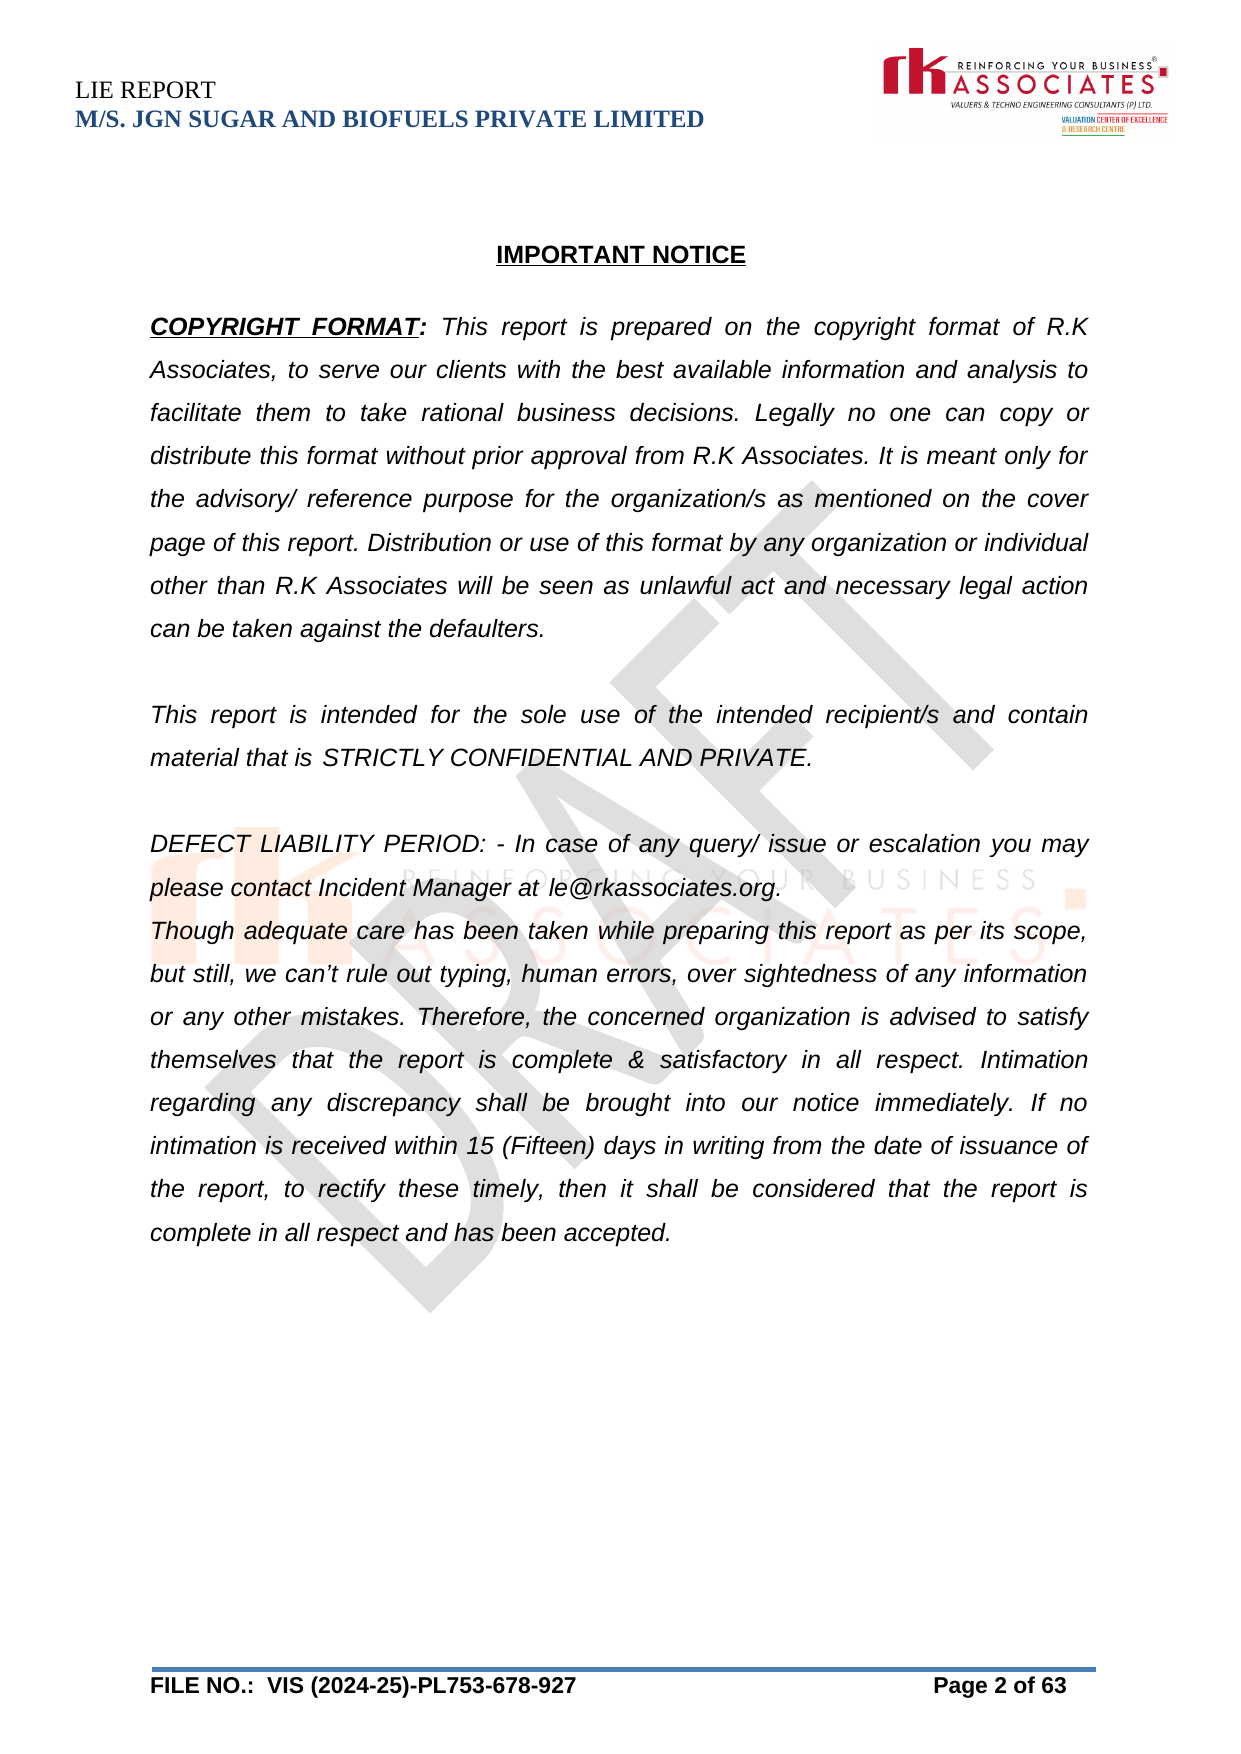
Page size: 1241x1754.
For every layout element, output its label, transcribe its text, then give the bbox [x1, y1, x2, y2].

picture [878, 40, 1171, 139]
subtitle IMPORTANT NOTICE [150, 240, 1092, 269]
text DEFECT LIABILITY PERIOD: - In case of any query/ issue or escalation you may please contact Incident Manager at le@rkassociates.org. [150, 829, 1092, 901]
text Though adequate care has been taken while preparing this report as per its scope, but still, we can’t rule out typing, human errors, over sightedness of any information or any other mistakes. Therefore, the concerned organization is advised to satisfy themselves that the report is complete & satisfactory in all respect. Intimation regarding any discrepancy shall be brought into our notice immediately. If no intimation is received within 15 (Fifteen) days in writing from the date of issuance of the report, to rectify these timely, then it shall be considered that the report is complete in all respect and has been accepted. [150, 916, 1092, 1246]
text This report is intended for the sole use of the intended recipient/s and contain material that is STRICTLY CONFIDENTIAL AND PRIVATE. [150, 700, 1092, 772]
text COPYRIGHT FORMAT: This report is prepared on the copyright format of R.K Associates, to serve our clients with the best available information and analysis to facilitate them to take rational business decisions. Legally no one can copy or distribute this format without prior approval from R.K Associates. It is meant only for the advisory/ reference purpose for the organization/s as mentioned on the cover page of this report. Distribution or use of this format by any organization or individual other than R.K Associates will be seen as unlawful act and necessary legal action can be taken against the defaulters. [150, 312, 1092, 642]
